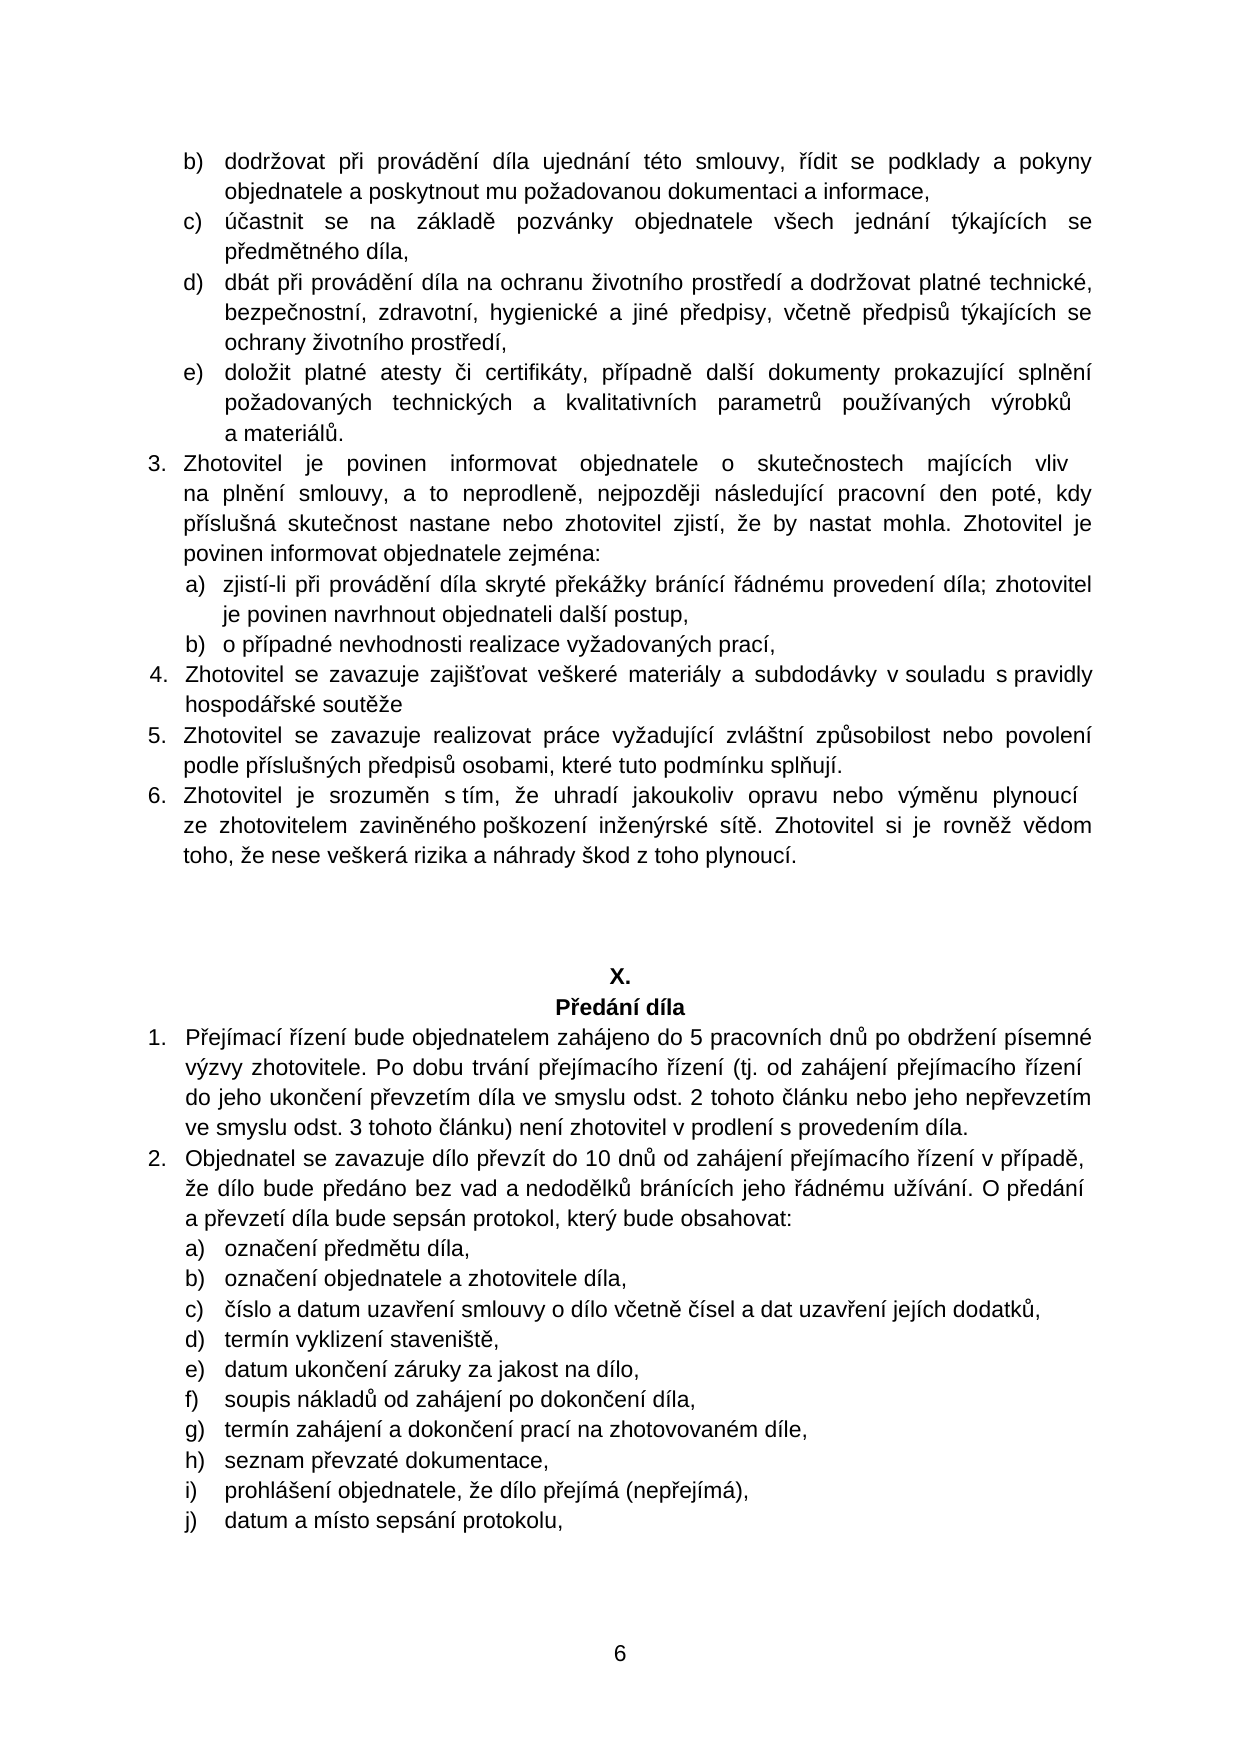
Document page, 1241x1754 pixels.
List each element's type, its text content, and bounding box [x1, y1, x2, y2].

list zjistí-li při provádění díla skryté překážky bránící řádnému provedení díla; zhotovitel je povinen navrhnout objednateli další postup, [185, 571, 1093, 627]
list dodržovat při provádění díla ujednání této smlouvy, řídit se podklady a pokyny objednatele a poskytnout mu požadovanou dokumentaci a informace, [183, 148, 1093, 204]
subtitle Předání díla [148, 993, 1093, 1020]
list označení předmětu díla, [185, 1235, 1093, 1261]
list dbát při provádění díla na ochranu životního prostředí a dodržovat platné technické, bezpečnostní, zdravotní, hygienické a jiné předpisy, včetně předpisů týkajících se ochrany životního prostředí, [183, 268, 1093, 355]
list seznam převzaté dokumentace, [185, 1447, 1093, 1473]
list účastnit se na základě pozvánky objednatele všech jednání týkajících se předmětného díla, [183, 208, 1093, 264]
list Zhotovitel je srozuměn s tím, že uhradí jakoukoliv opravu nebo výměnu plynoucí ze zhotovitelem zaviněného poškození inženýrské sítě. Zhotovitel si je rovněž vědom toho, že nese veškerá rizika a náhrady škod z toho plynoucí. [148, 782, 1093, 869]
list Objednatel se zavazuje dílo převzít do 10 dnů od zahájení přejímacího řízení v případě, že dílo bude předáno bez vad a nedodělků bránících jeho řádnému užívání. O předání a převzetí díla bude sepsán protokol, který bude obsahovat: [148, 1144, 1093, 1231]
list Zhotovitel se zavazuje realizovat práce vyžadující zvláštní způsobilost nebo povolení podle příslušných předpisů osobami, které tuto podmínku splňují. [148, 722, 1093, 778]
list datum a místo sepsání protokolu, [185, 1507, 1093, 1533]
list o případné nevhodnosti realizace vyžadovaných prací, [185, 631, 1093, 657]
list Zhotovitel se zavazuje zajišťovat veškeré materiály a subdodávky v souladu s pravidly hospodářské soutěže [149, 661, 1093, 718]
text X. [148, 963, 1093, 989]
list termín zahájení a dokončení prací na zhotovovaném díle, [185, 1416, 1093, 1443]
list Zhotovitel je povinen informovat objednatele o skutečnostech majících vliv na plnění smlouvy, a to neprodleně, nejpozději následující pracovní den poté, kdy příslušná skutečnost nastane nebo zhotovitel zjistí, že by nastat mohla. Zhotovitel je povinen informovat objednatele zejména: [148, 450, 1093, 567]
list označení objednatele a zhotovitele díla, [185, 1265, 1093, 1292]
list doložit platné atesty či certifikáty, případně další dokumenty prokazující splnění požadovaných technických a kvalitativních parametrů používaných výrobků a materiálů. [183, 359, 1093, 446]
list termín vyklizení staveniště, [185, 1326, 1093, 1352]
list soupis nákladů od zahájení po dokončení díla, [185, 1386, 1093, 1412]
list Přejímací řízení bude objednatelem zahájeno do 5 pracovních dnů po obdržení písemné výzvy zhotovitele. Po dobu trvání přejímacího řízení (tj. od zahájení přejímacího řízení do jeho ukončení převzetím díla ve smyslu odst. 2 tohoto článku nebo jeho nepřevzetím ve smyslu odst. 3 tohoto článku) není zhotovitel v prodlení s provedením díla. [148, 1024, 1093, 1141]
list datum ukončení záruky za jakost na dílo, [185, 1356, 1093, 1382]
list prohlášení objednatele, že dílo přejímá (nepřejímá), [185, 1477, 1093, 1503]
list číslo a datum uzavření smlouvy o dílo včetně čísel a dat uzavření jejích dodatků, [185, 1296, 1093, 1322]
